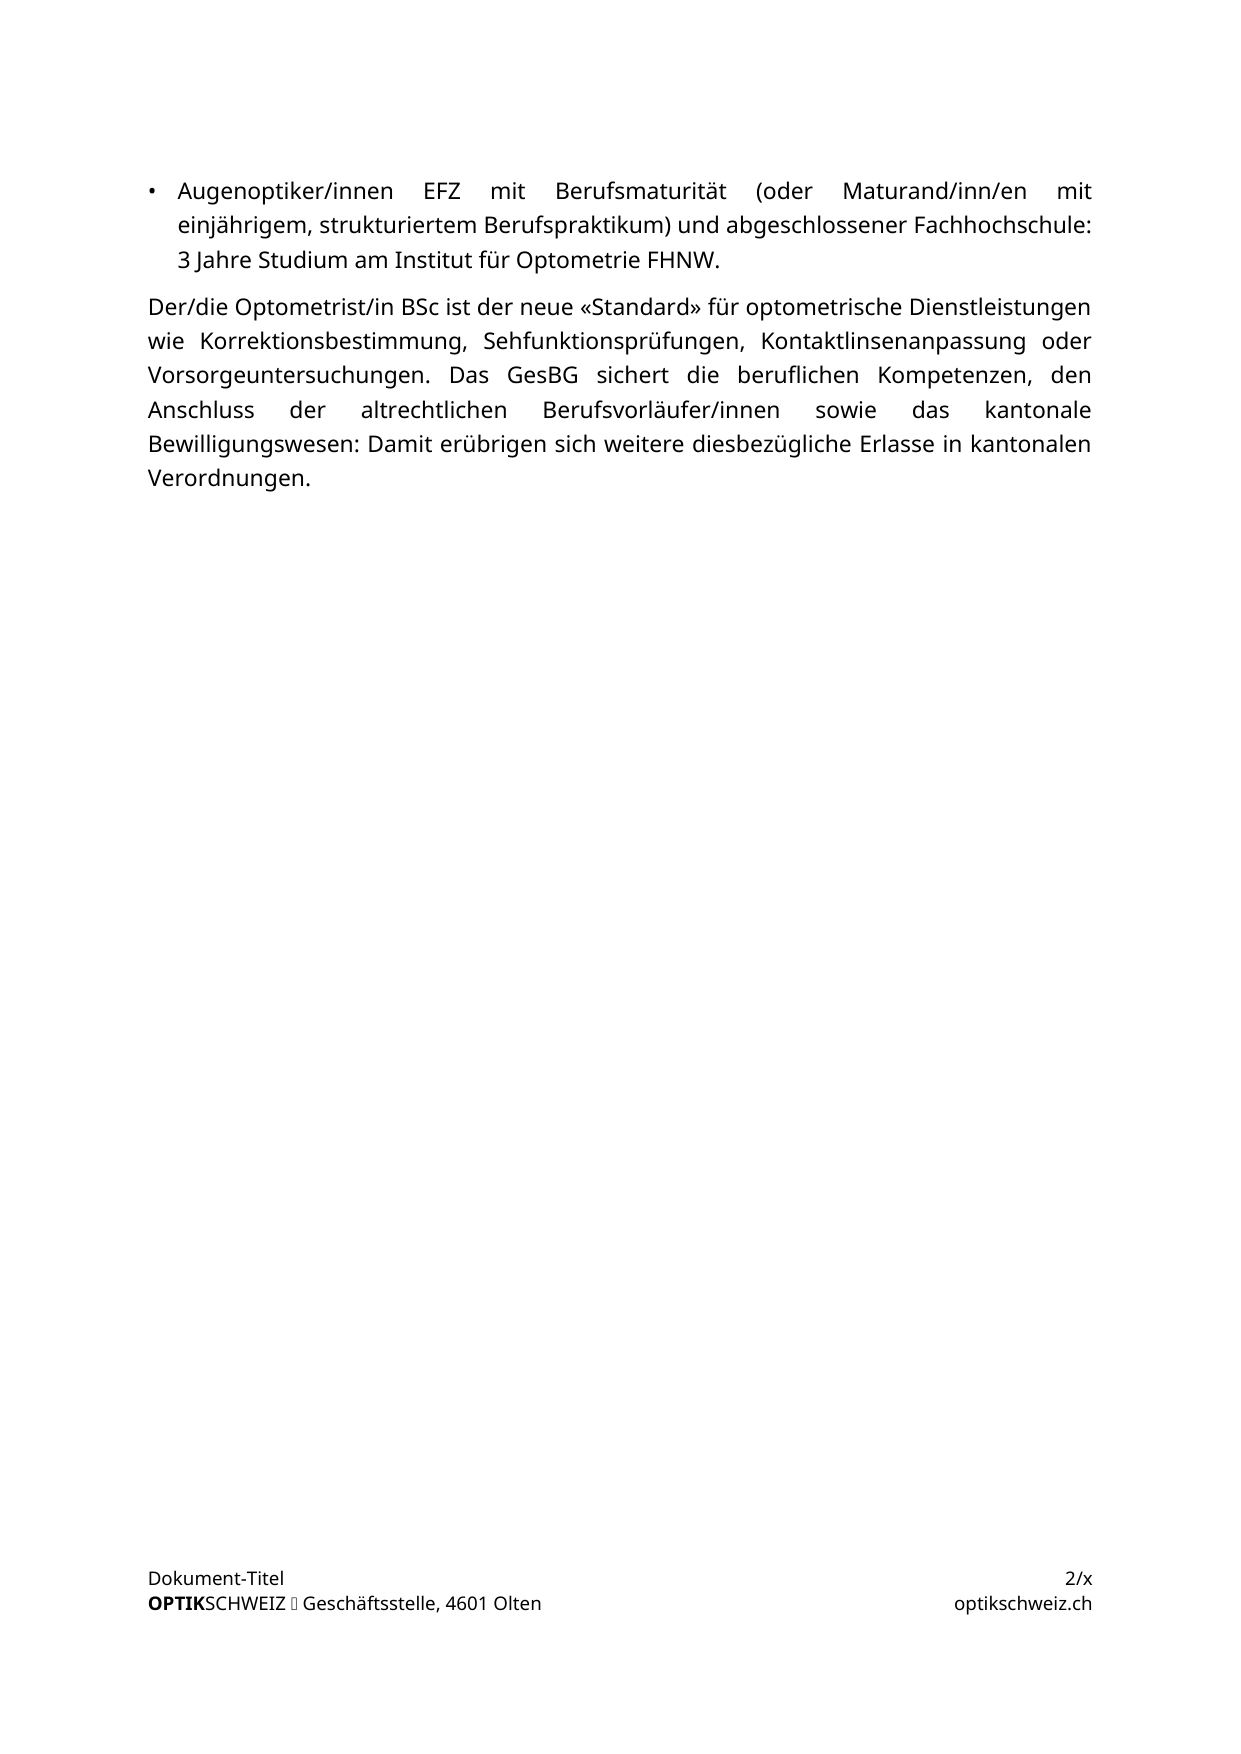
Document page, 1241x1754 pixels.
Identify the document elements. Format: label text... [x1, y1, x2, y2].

text Der/die Optometrist/in BSc ist der neue «Standard» für optometrische Dienstleistungen wie Korrektionsbestimmung, Sehfunktionsprüfungen, Kontaktlinsenanpassung oder Vorsorgeuntersuchungen. Das GesBG sichert die beruflichen Kompetenzen, den Anschluss der altrechtlichen Berufsvorläufer/innen sowie das kantonale Bewilligungswesen: Damit erübrigen sich weitere diesbezügliche Erlasse in kantonalen Verordnungen. [148, 290, 1093, 493]
text • Augenoptiker/innen EFZ mit Berufsmaturität (oder Maturand/inn/en mit einjährigem, strukturiertem Berufspraktikum) und abgeschlossener Fachhochschule: 3 Jahre Studium am Institut für Optometrie FHNW. [148, 175, 1093, 275]
